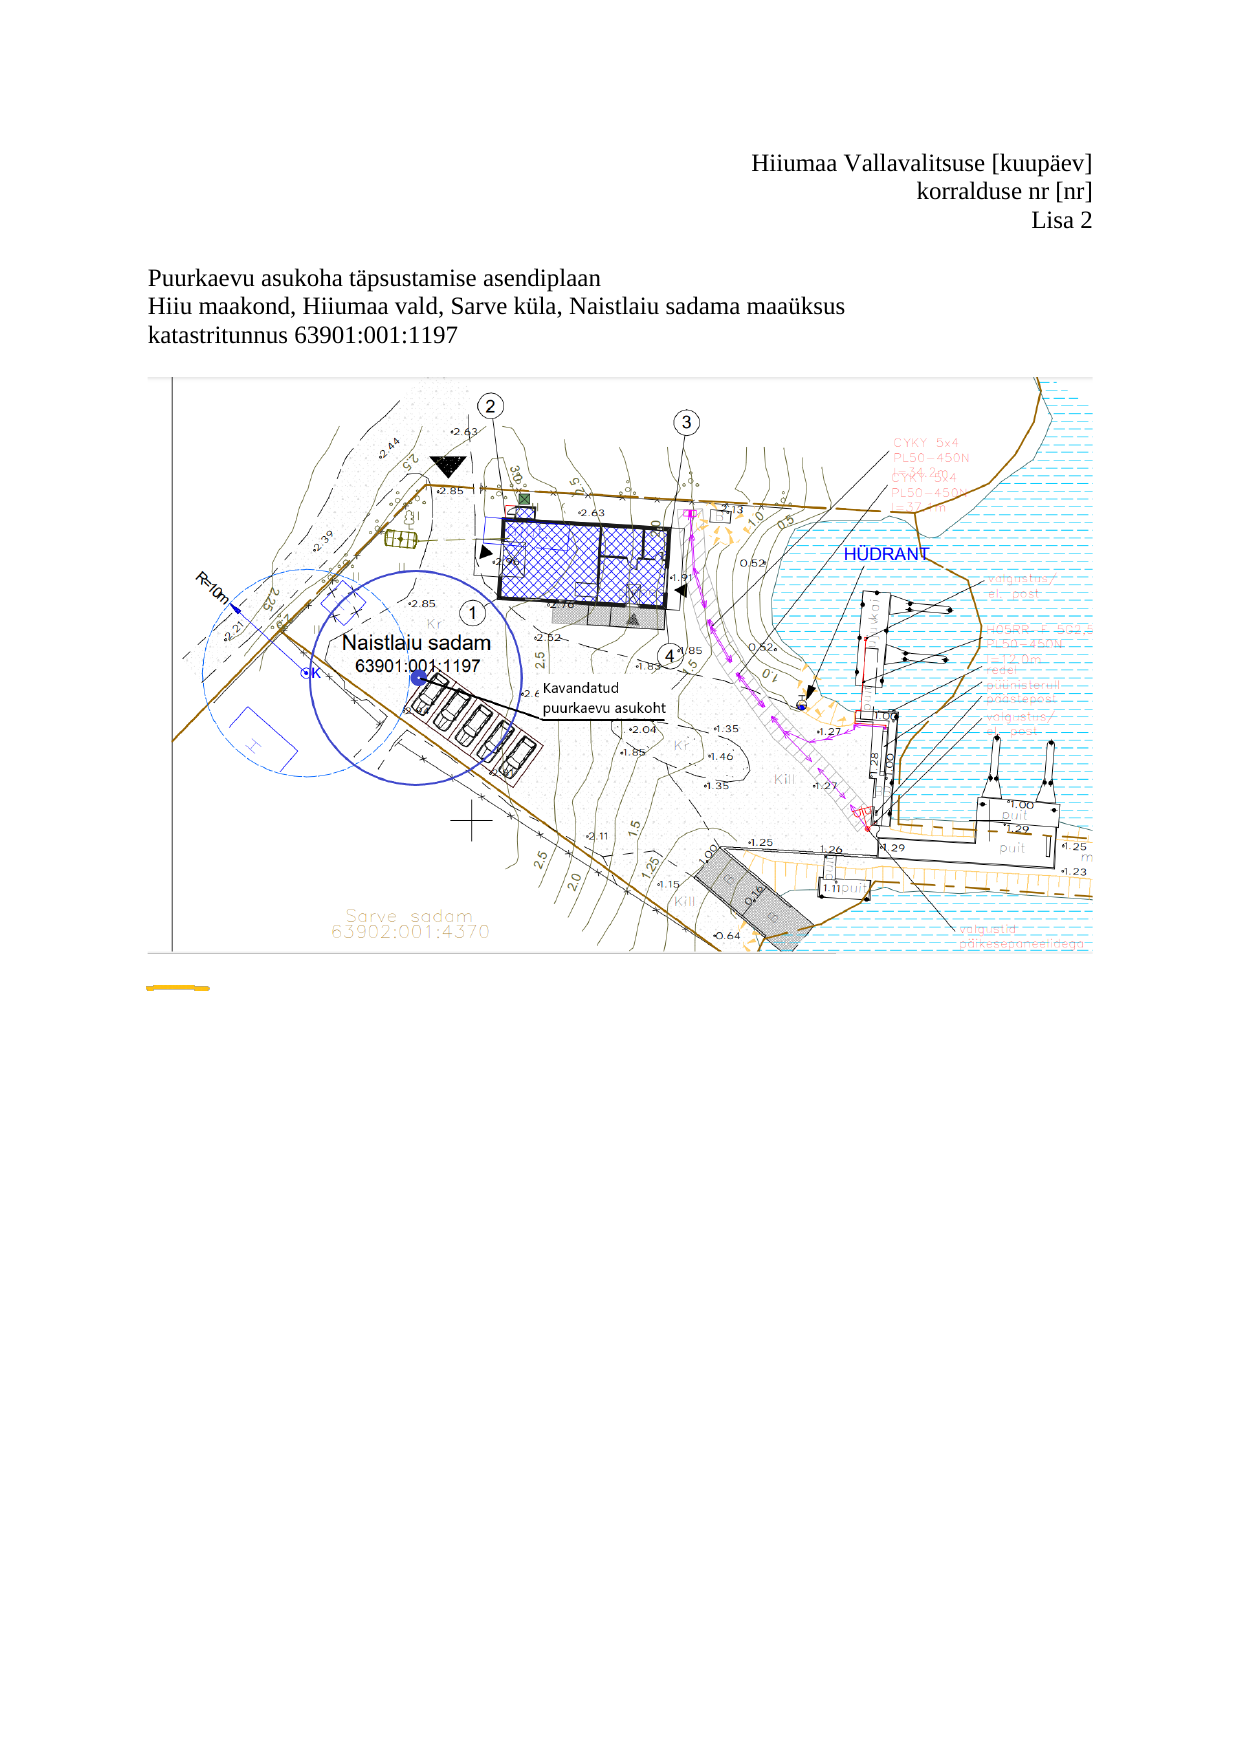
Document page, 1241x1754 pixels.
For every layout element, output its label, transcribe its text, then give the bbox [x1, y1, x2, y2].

picture [147, 377, 1093, 954]
text Hiiumaa Vallavalitsuse [kuupäev] [148, 148, 1093, 176]
text Hiiu maakond, Hiiumaa vald, Sarve küla, Naistlaiu sadama maaüksus [148, 291, 1093, 320]
text Lisa 2 [148, 205, 1093, 234]
picture [146, 985, 210, 991]
text korralduse nr [nr] [148, 176, 1093, 205]
text katastritunnus 63901:001:1197 [148, 320, 1093, 349]
text Puurkaevu asukoha täpsustamise asendiplaan [148, 263, 1093, 291]
